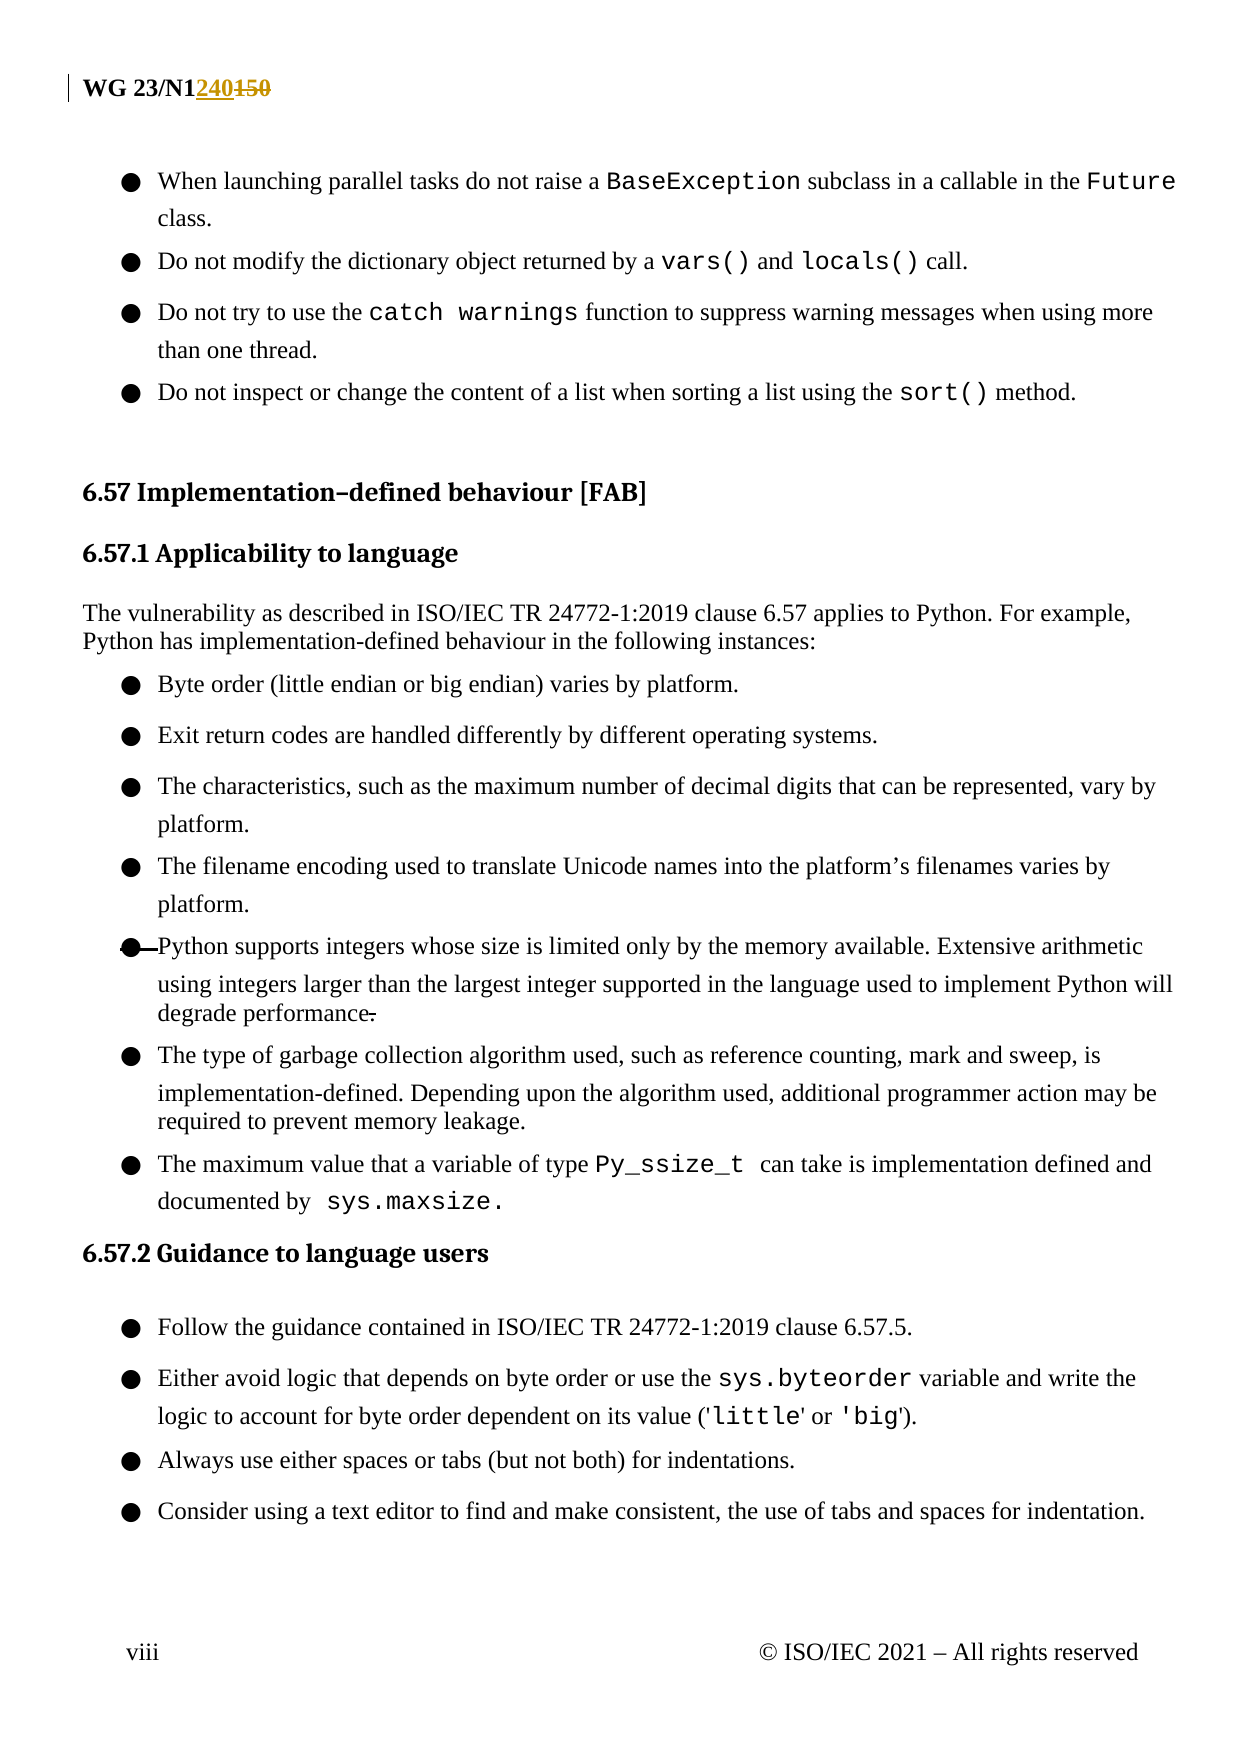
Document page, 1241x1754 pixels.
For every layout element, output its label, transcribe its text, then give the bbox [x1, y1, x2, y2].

list The type of garbage collection algorithm used, such as reference counting, mark and sweep, is implementation-defined. Depending upon the algorithm used, additional programmer action may be required to prevent memory leakage. [120, 1026, 1182, 1135]
list Python supports integers whose size is limited only by the memory available. Extensive arithmetic using integers larger than the largest integer supported in the language used to implement Python will degrade performance. [120, 918, 1182, 1026]
subtitle 6.57.2 Guidance to language users [82, 1238, 1182, 1269]
list Always use either spaces or tabs (but not both) for indentations. [120, 1432, 1182, 1483]
list Follow the guidance contained in ISO/IEC TR 24772-1:2019 clause 6.57.5. [120, 1298, 1182, 1349]
list The characteristics, such as the maximum number of decimal digits that can be represented, vary by platform. [120, 758, 1182, 838]
list Either avoid logic that depends on byte order or use the sys.byteorder variable and write the logic to account for byte order dependent on its value ('little' or 'big'). [120, 1349, 1182, 1432]
list Exit return codes are handled differently by different operating systems. [120, 706, 1182, 758]
list The maximum value that a variable of type Py_ssize_t can take is implementation defined and documented by sys.maxsize. [120, 1135, 1182, 1217]
text The vulnerability as described in ISO/IEC TR 24772-1:2019 clause 6.57 applies to Python. For example, Python has implementation-defined behaviour in the following instances: [82, 598, 1182, 655]
list Do not try to use the catch warnings function to suppress warning messages when using more than one thread. [120, 283, 1182, 363]
subtitle 6.57 Implementation–defined behaviour [FAB] [82, 477, 1182, 508]
list The filename encoding used to translate Unicode names into the platform’s filenames varies by platform. [120, 838, 1182, 918]
list Do not modify the dictionary object returned by a vars() and locals() call. [120, 232, 1182, 283]
list When launching parallel tasks do not raise a BaseException subclass in a callable in the Future class. [120, 152, 1182, 232]
list Byte order (little endian or big endian) varies by platform. [120, 655, 1182, 706]
list Do not inspect or change the content of a list when sorting a list using the sort() method. [120, 363, 1182, 415]
list Consider using a text editor to find and make consistent, the use of tabs and spaces for indentation. [120, 1483, 1182, 1534]
subtitle 6.57.1 Applicability to language [82, 538, 1182, 569]
